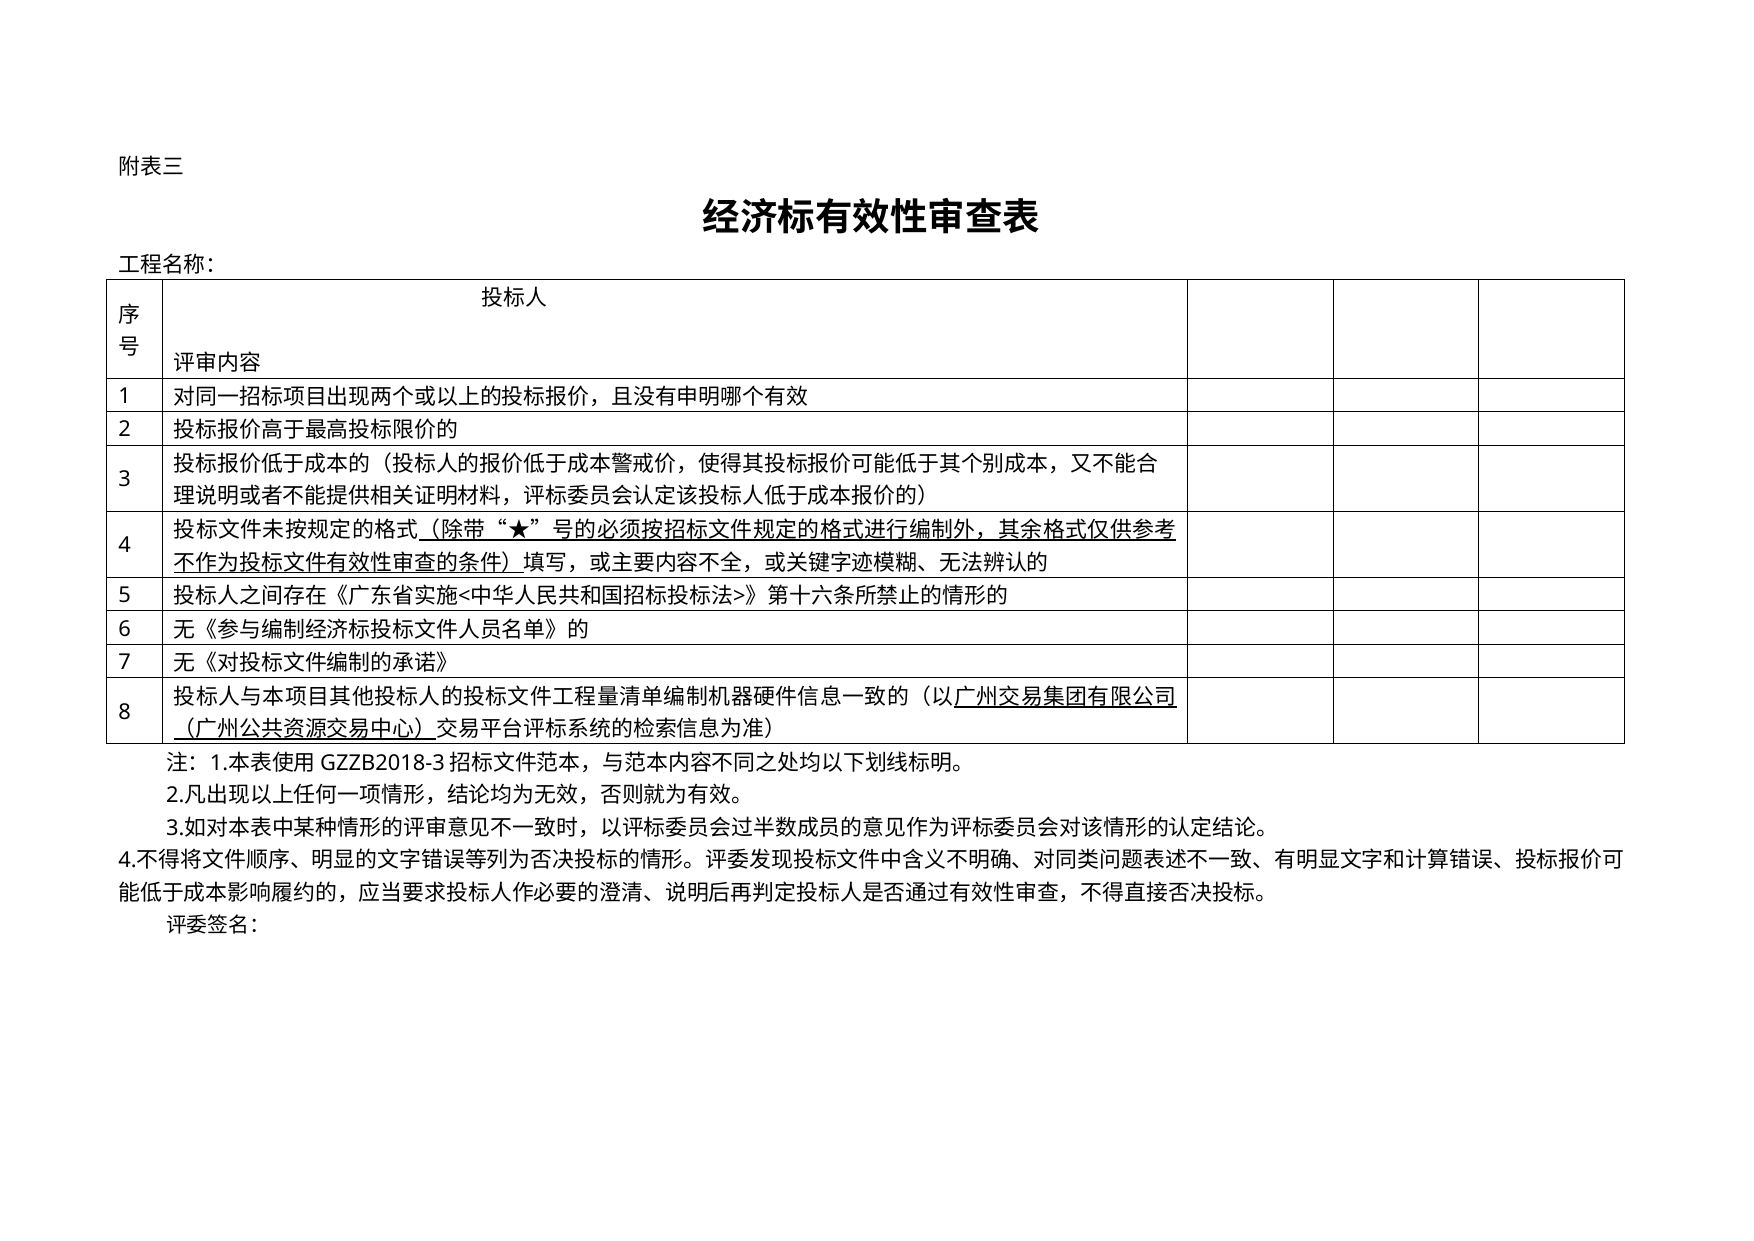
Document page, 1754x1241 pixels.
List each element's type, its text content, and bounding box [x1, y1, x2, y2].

table_cell [1479, 611, 1624, 644]
table_cell [1334, 578, 1478, 610]
table_cell [1479, 645, 1624, 677]
table_cell [1334, 611, 1478, 644]
table_cell [1188, 611, 1333, 644]
table_cell [1479, 446, 1624, 511]
text 3.如对本表中某种情形的评审意见不一致时，以评标委员会过半数成员的意见作为评标委员会对该情形的认定结论。 [118, 809, 1624, 842]
table_cell [1188, 446, 1333, 511]
table_cell 8 [107, 678, 162, 743]
table_cell 4 [107, 512, 162, 577]
table_cell 投标报价低于成本的（投标人的报价低于成本警戒价，使得其投标报价可能低于其个别成本，又不能合理说明或者不能提供相关证明材料，评标委员会认定该投标人低于成本报价的） [163, 446, 1187, 511]
table_cell [1479, 379, 1624, 411]
text 注：1.本表使用GZZB2018-3招标文件范本，与范本内容不同之处均以下划线标明。 [118, 744, 1624, 777]
text 评委签名： [118, 907, 1624, 939]
table_cell [1334, 512, 1478, 577]
table_cell [1188, 645, 1333, 677]
table_cell [1479, 578, 1624, 610]
table_cell [1479, 412, 1624, 444]
table_cell 1 [107, 379, 162, 411]
text 工程名称： [118, 246, 1624, 279]
table_cell [1479, 512, 1624, 577]
table_cell [1334, 645, 1478, 677]
table_cell 无《参与编制经济标投标文件人员名单》的 [163, 611, 1187, 644]
table_header 序号 [107, 280, 162, 377]
text 经济标有效性审查表 [118, 181, 1624, 246]
table_cell [1334, 678, 1478, 743]
table_cell [1334, 446, 1478, 511]
table_cell 无《对投标文件编制的承诺》 [163, 645, 1187, 677]
table_cell 投标文件未按规定的格式（除带“★”号的必须按招标文件规定的格式进行编制外，其余格式仅供参考不作为投标文件有效性审查的条件）填写，或主要内容不全，或关键字迹模糊、无法辨认的 [163, 512, 1187, 577]
table_cell 投标人之间存在《广东省实施<中华人民共和国招标投标法>》第十六条所禁止的情形的 [163, 578, 1187, 610]
table_cell 投标报价高于最高投标限价的 [163, 412, 1187, 444]
table_cell [1334, 412, 1478, 444]
table_cell [1334, 379, 1478, 411]
table_cell 7 [107, 645, 162, 677]
table_cell [1188, 578, 1333, 610]
table_cell 投标人与本项目其他投标人的投标文件工程量清单编制机器硬件信息一致的（以广州交易集团有限公司（广州公共资源交易中心）交易平台评标系统的检索信息为准） [163, 678, 1187, 743]
table_cell 2 [107, 412, 162, 444]
text 附表三 [118, 149, 1624, 181]
table_cell 对同一招标项目出现两个或以上的投标报价，且没有申明哪个有效 [163, 379, 1187, 411]
table_cell 6 [107, 611, 162, 644]
table_cell [1479, 678, 1624, 743]
text 4.不得将文件顺序、明显的文字错误等列为否决投标的情形。评委发现投标文件中含义不明确、对同类问题表述不一致、有明显文字和计算错误、投标报价可能低于成本影响履约的，应当要求投标人作必要的澄清、说明后再判定投标人是否通过有效性审查，不得直接否决投标。 [118, 842, 1624, 907]
table_header [1188, 280, 1333, 377]
table_cell 3 [107, 446, 162, 511]
table_header 投标人 评审内容 [163, 280, 1187, 377]
table_cell [1188, 678, 1333, 743]
table_cell 5 [107, 578, 162, 610]
table_cell [1188, 379, 1333, 411]
text 2.凡出现以上任何一项情形，结论均为无效，否则就为有效。 [118, 777, 1624, 809]
table_header [1334, 280, 1478, 377]
table_header [1479, 280, 1624, 377]
table_cell [1188, 512, 1333, 577]
table_cell [1188, 412, 1333, 444]
